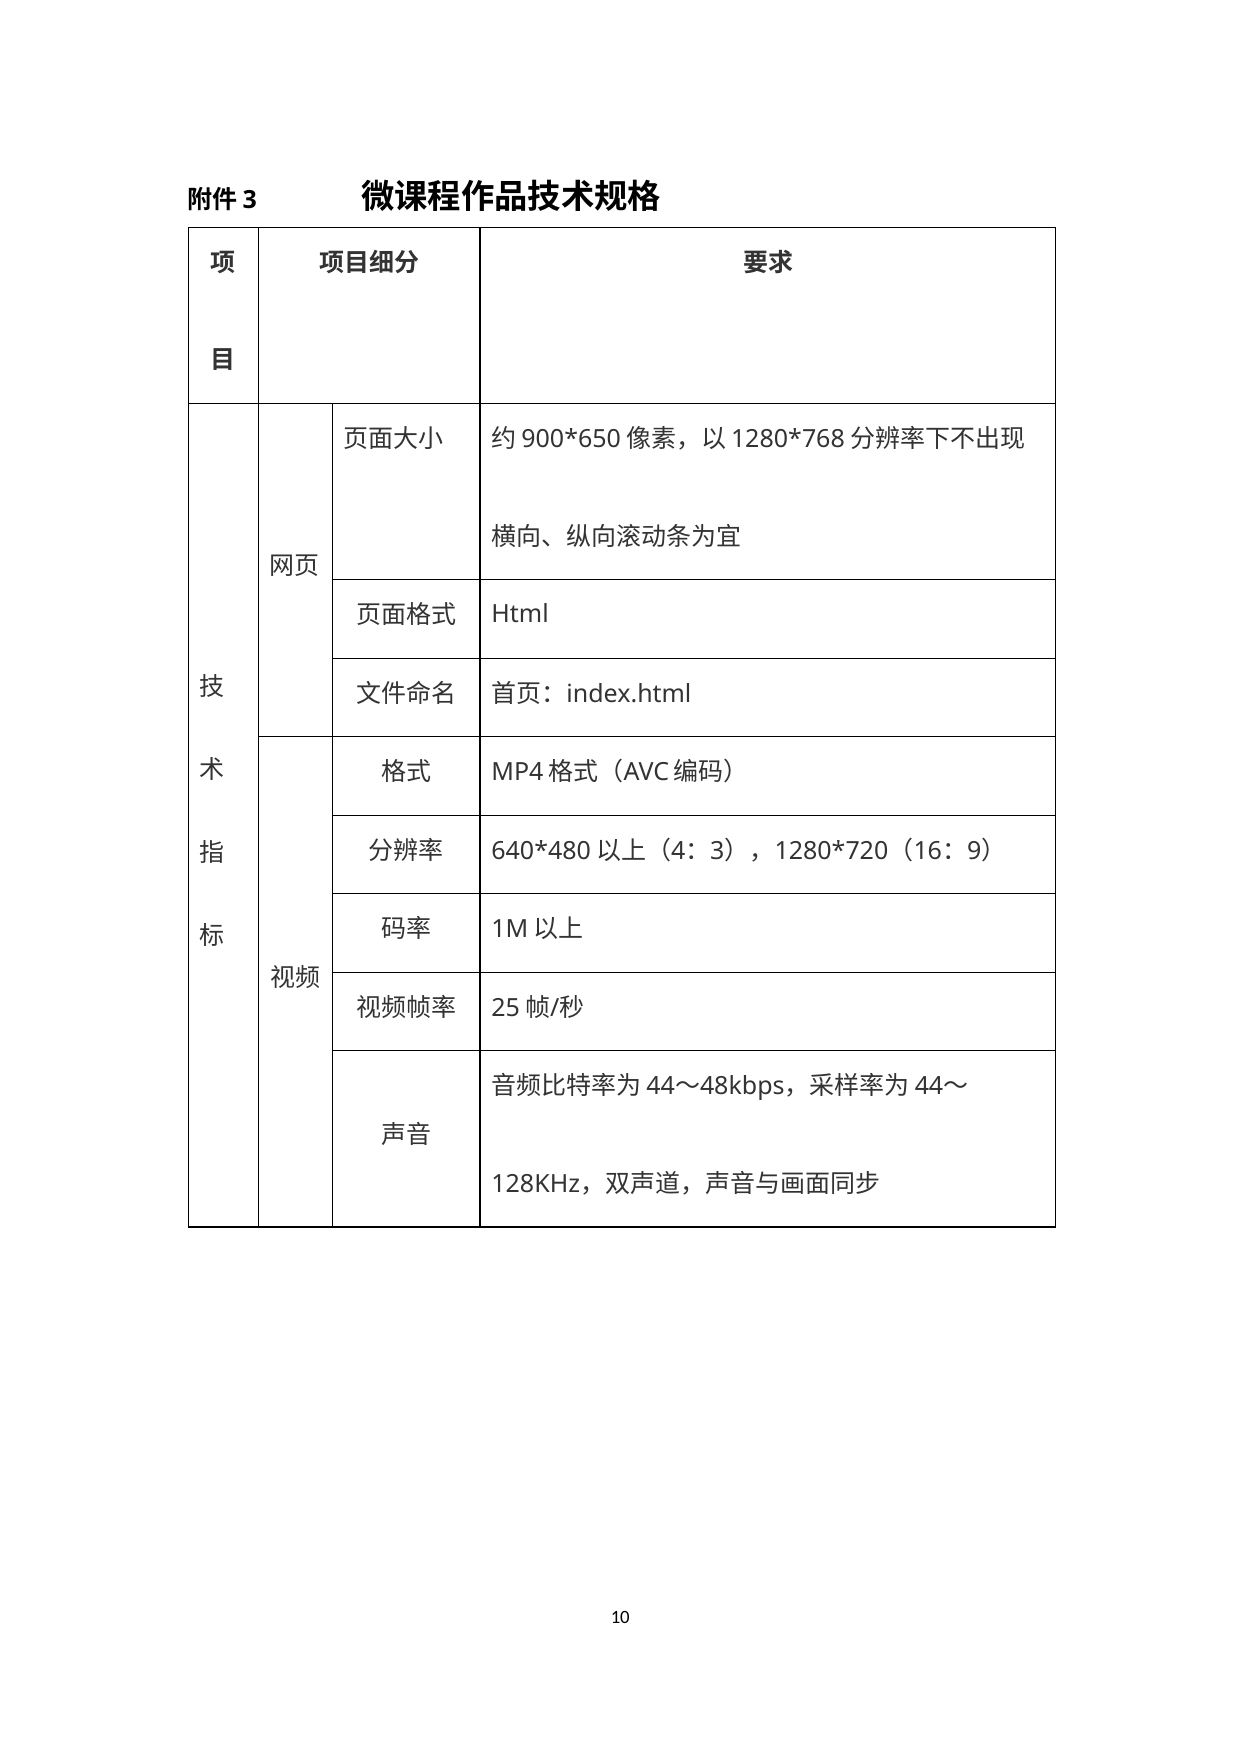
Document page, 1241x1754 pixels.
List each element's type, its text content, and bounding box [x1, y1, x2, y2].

text 附件3 微课程作品技术规格 [187, 162, 1053, 227]
table_cell 技 术 指 标 [189, 404, 258, 1226]
table_cell 分辨率 [333, 816, 479, 893]
table_header 要求 [481, 228, 1055, 403]
table_cell 页面大小 [333, 404, 479, 579]
table_cell 音频比特率为44～48kbps，采样率为44～128KHz，双声道，声音与画面同步 [481, 1051, 1055, 1226]
table_cell 首页：index.html [481, 659, 1055, 736]
table_cell 文件命名 [333, 659, 479, 736]
table_cell 声音 [333, 1051, 479, 1226]
table_header 项目细分 [259, 228, 479, 403]
table_cell Html [481, 580, 1055, 658]
table_cell 格式 [333, 737, 479, 815]
table_cell 码率 [333, 894, 479, 972]
table_cell 约900*650像素，以1280*768分辨率下不出现横向、纵向滚动条为宜 [481, 404, 1055, 579]
table_cell MP4格式（AVC编码） [481, 737, 1055, 815]
table_cell 页面格式 [333, 580, 479, 658]
table_cell 25帧/秒 [481, 973, 1055, 1050]
table_cell 视频帧率 [333, 973, 479, 1050]
table_cell 视频 [259, 737, 332, 1226]
table_cell 640*480以上（4：3），1280*720（16：9） [481, 816, 1055, 893]
table_cell 1M以上 [481, 894, 1055, 972]
table_header 项目 [189, 228, 258, 403]
table_cell 网页 [259, 404, 332, 736]
